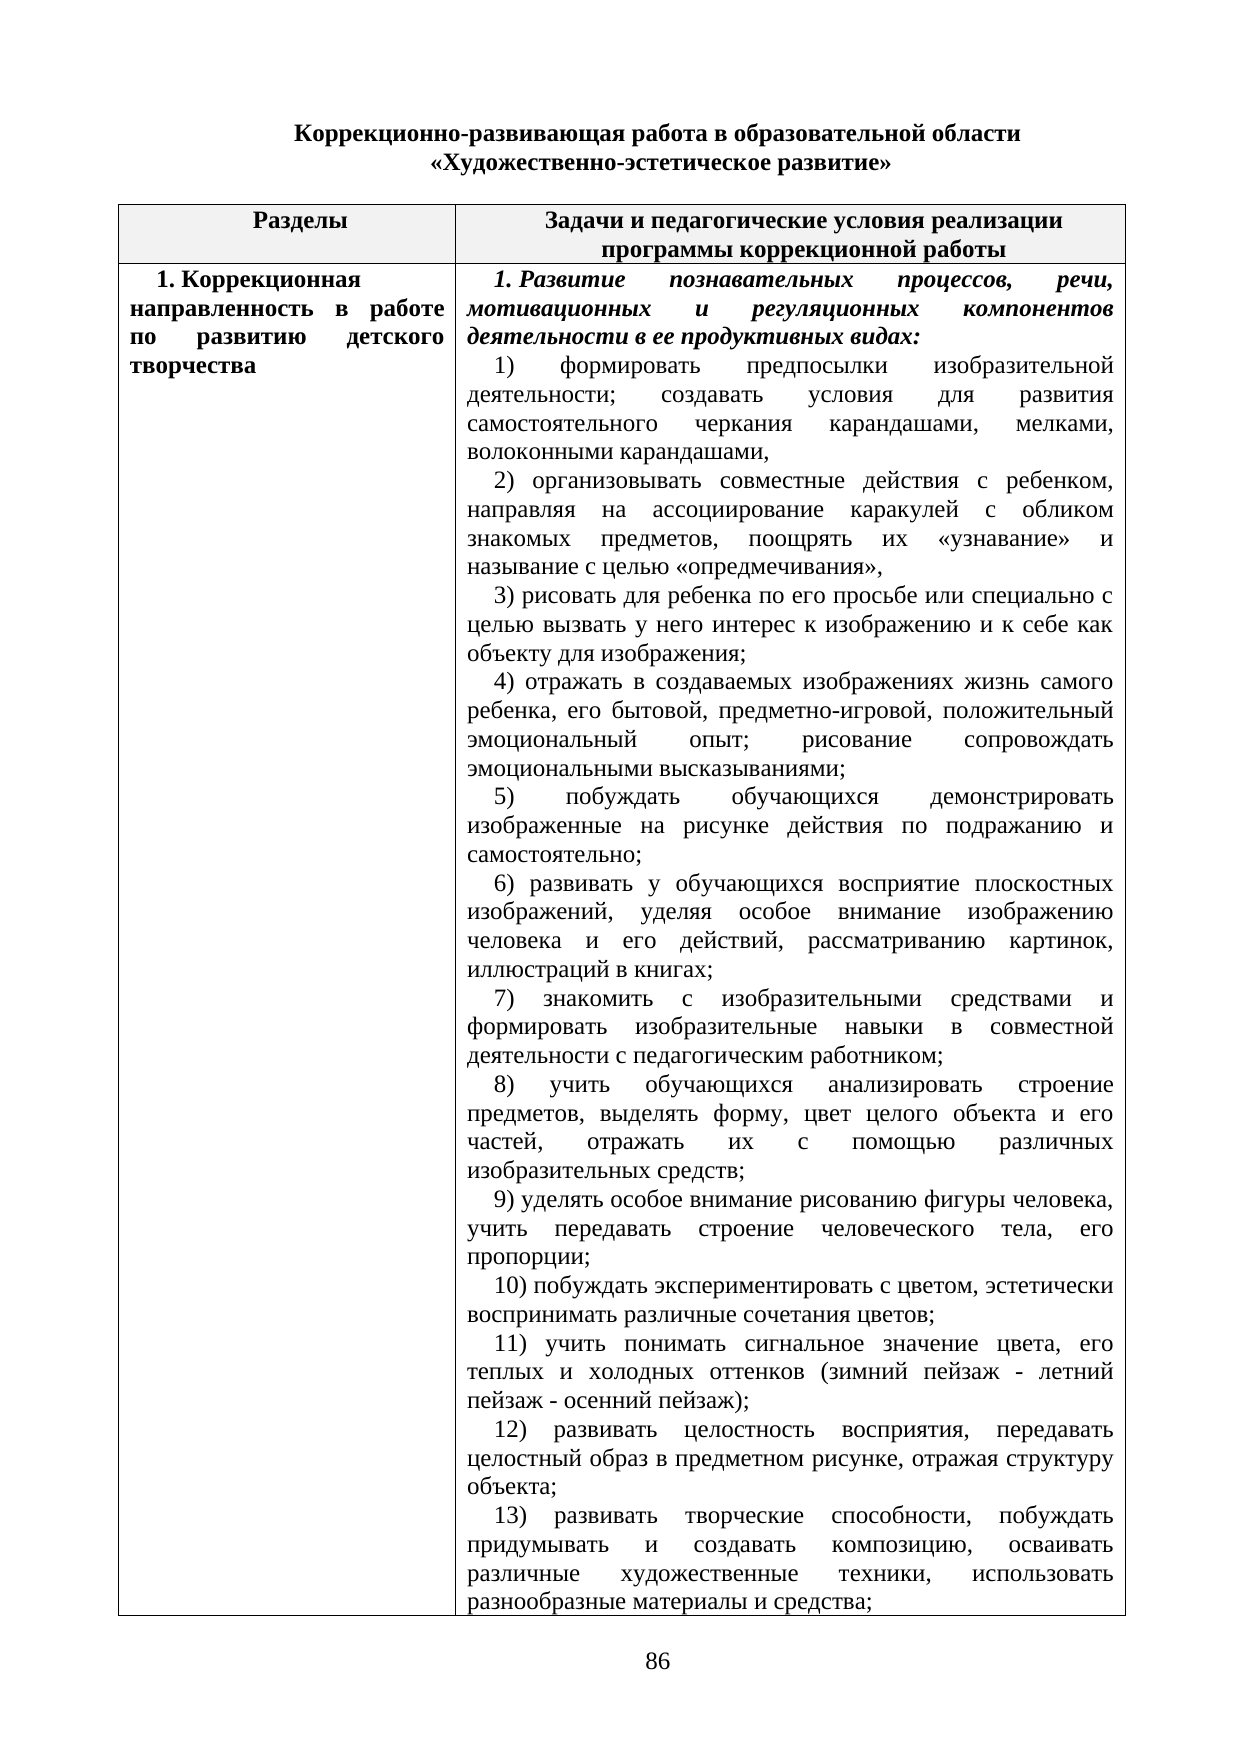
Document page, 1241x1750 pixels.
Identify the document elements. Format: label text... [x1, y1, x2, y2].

table_header Разделы [119, 205, 455, 263]
table_header Задачи и педагогические условия реализации программы коррекционной работы [456, 205, 1125, 263]
text «Художественно-эстетическое развитие» [118, 147, 1122, 176]
text Коррекционно-развивающая работа в образовательной области [118, 118, 1122, 147]
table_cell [119, 264, 455, 1615]
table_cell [456, 264, 1125, 1615]
